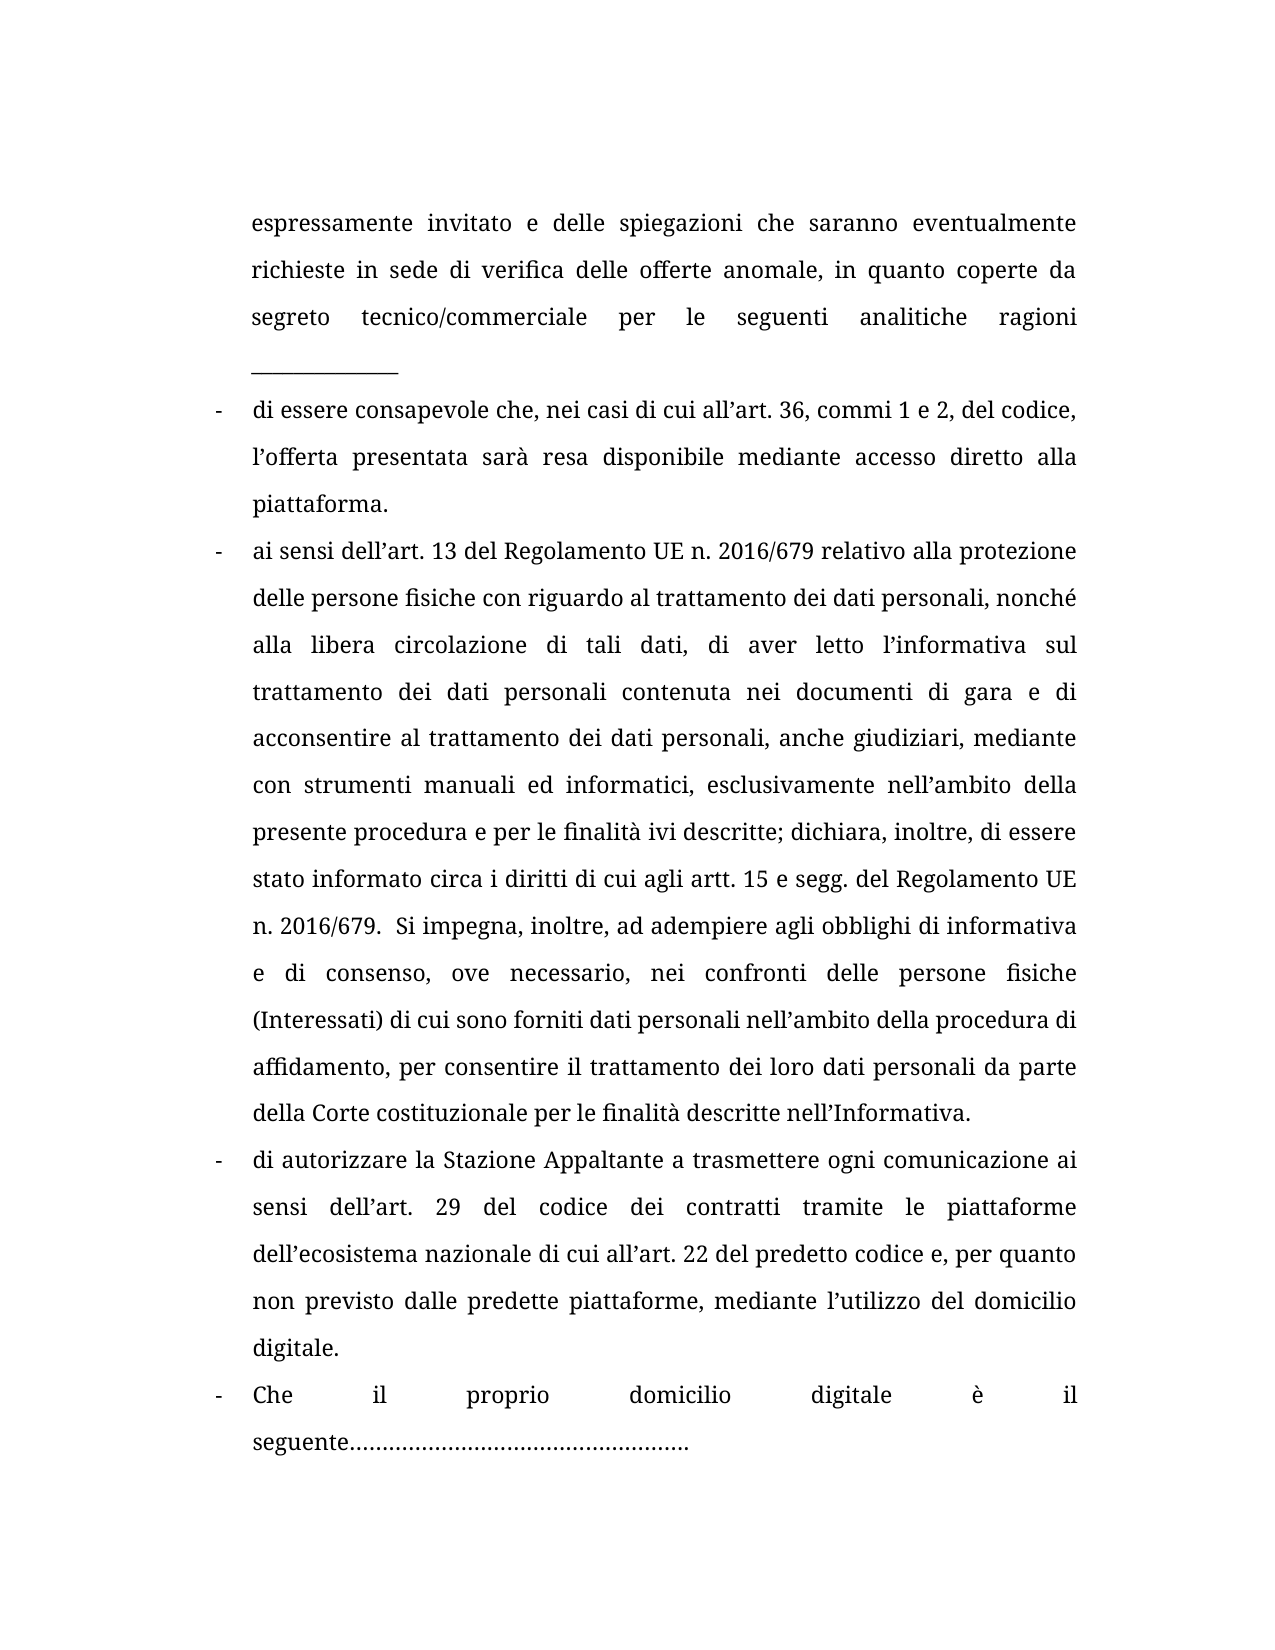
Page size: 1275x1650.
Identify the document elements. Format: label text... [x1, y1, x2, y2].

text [251, 207, 1078, 379]
list Che il proprio domicilio digitale è il seguente……………………………………………. [215, 1379, 1078, 1457]
list di autorizzare la Stazione Appaltante a trasmettere ogni comunicazione ai sensi dell’art. 29 del codice dei contratti tramite le piattaforme dell’ecosistema nazionale di cui all’art. 22 del predetto codice e, per quanto non previsto dalle predette piattaforme, mediante l’utilizzo del domicilio digitale. [215, 1144, 1078, 1363]
list di essere consapevole che, nei casi di cui all’art. 36, commi 1 e 2, del codice, l’offerta presentata sarà resa disponibile mediante accesso diretto alla piattaforma. [215, 394, 1078, 519]
list ai sensi dell’art. 13 del Regolamento UE n. 2016/679 relativo alla protezione delle persone fisiche con riguardo al trattamento dei dati personali, nonché alla libera circolazione di tali dati, di aver letto l’informativa sul trattamento dei dati personali contenuta nei documenti di gara e di acconsentire al trattamento dei dati personali, anche giudiziari, mediante con strumenti manuali ed informatici, esclusivamente nell’ambito della presente procedura e per le finalità ivi descritte; dichiara, inoltre, di essere stato informato circa i diritti di cui agli artt. 15 e segg. del Regolamento UE n. 2016/679. Si impegna, inoltre, ad adempiere agli obblighi di informativa e di consenso, ove necessario, nei confronti delle persone fisiche (Interessati) di cui sono forniti dati personali nell’ambito della procedura di affidamento, per consentire il trattamento dei loro dati personali da parte della Corte costituzionale per le finalità descritte nell’Informativa. [215, 535, 1078, 1129]
